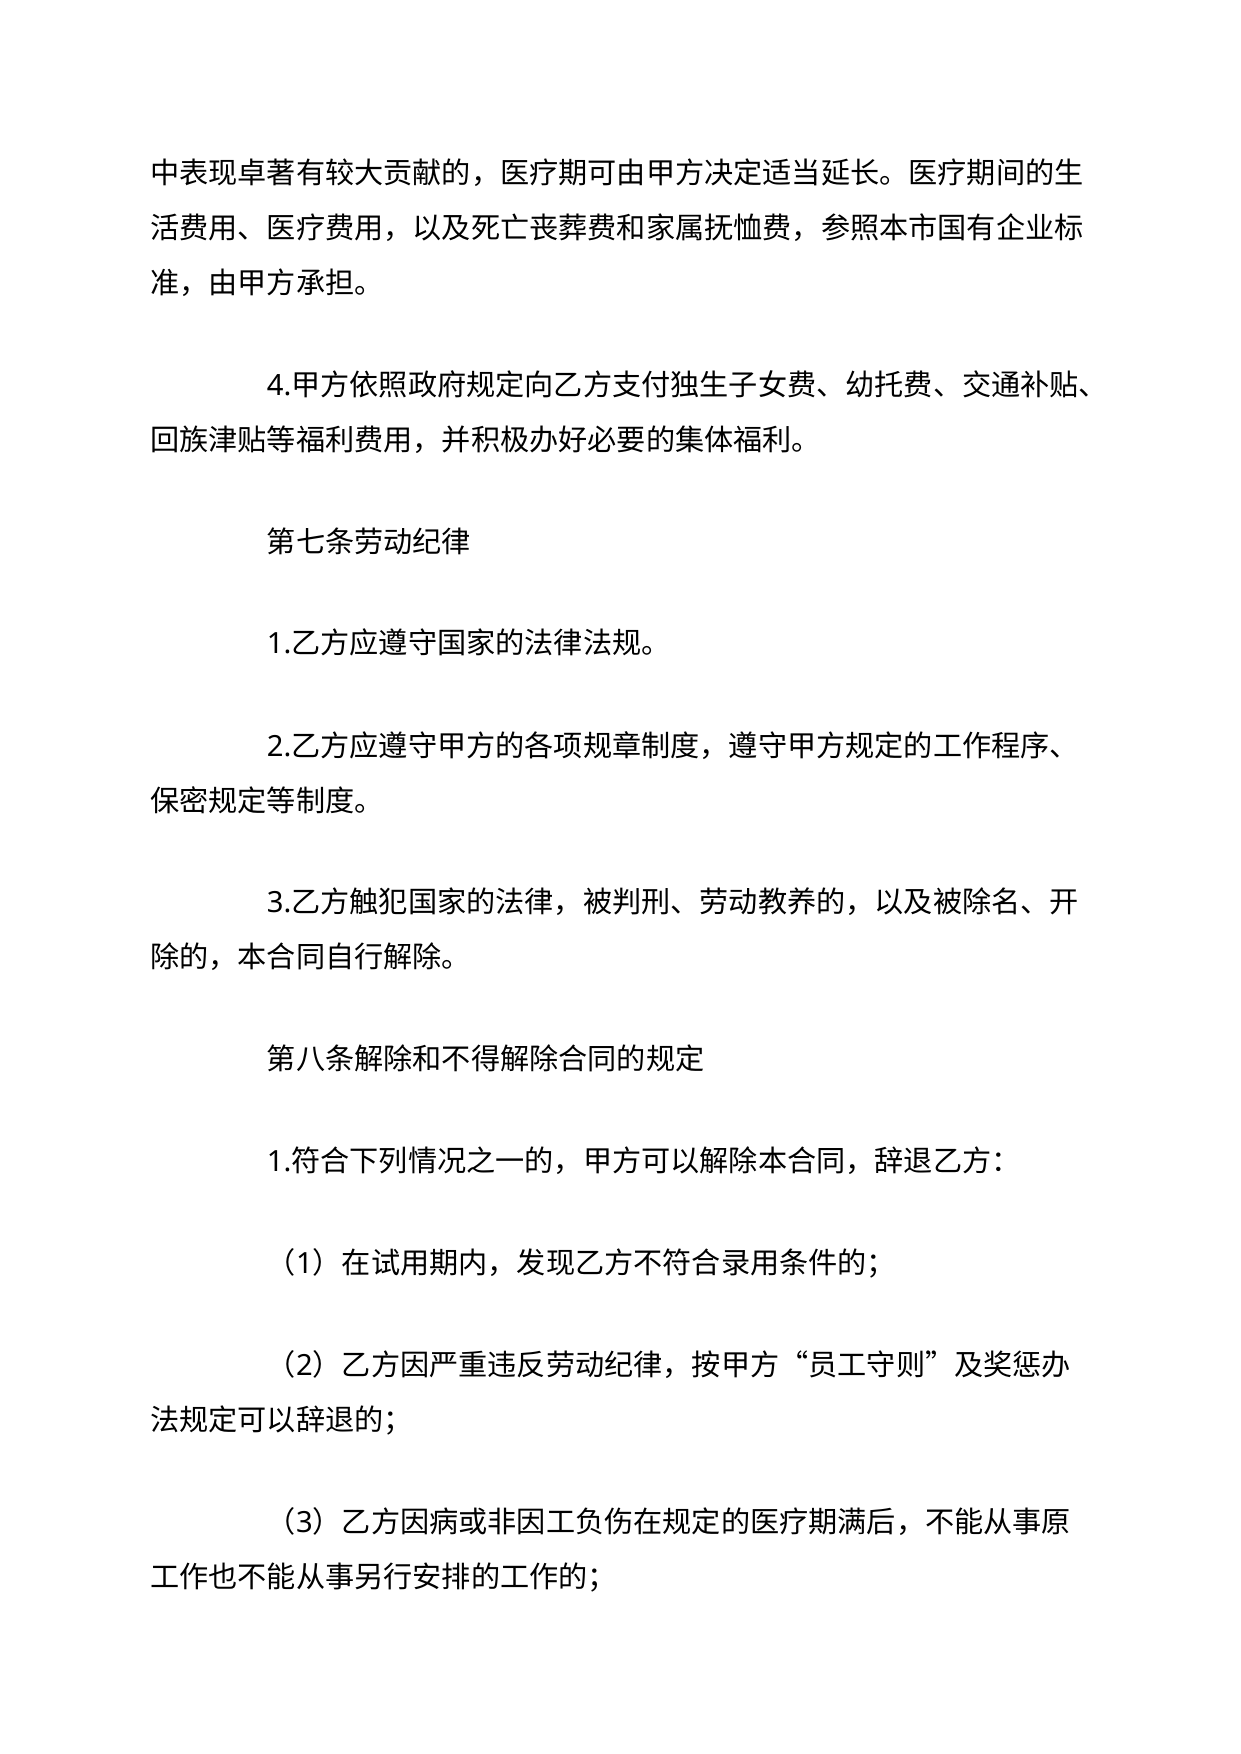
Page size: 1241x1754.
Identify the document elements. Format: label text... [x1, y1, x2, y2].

text 第八条解除和不得解除合同的规定 [150, 1036, 1090, 1078]
text （2）乙方因严重违反劳动纪律，按甲方“员工守则”及奖惩办法规定可以辞退的； [150, 1341, 1090, 1439]
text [150, 150, 1090, 302]
text 3.乙方触犯国家的法律，被判刑、劳动教养的，以及被除名、开除的，本合同自行解除。 [150, 879, 1090, 976]
text 第七条劳动纪律 [150, 518, 1090, 561]
text 1.乙方应遵守国家的法律法规。 [150, 620, 1090, 662]
text （3）乙方因病或非因工负伤在规定的医疗期满后，不能从事原工作也不能从事另行安排的工作的； [150, 1498, 1090, 1595]
text （1）在试用期内，发现乙方不符合录用条件的； [150, 1239, 1090, 1282]
text 1.符合下列情况之一的，甲方可以解除本合同，辞退乙方： [150, 1137, 1090, 1180]
text 2.乙方应遵守甲方的各项规章制度，遵守甲方规定的工作程序、保密规定等制度。 [150, 722, 1090, 819]
text 4.甲方依照政府规定向乙方支付独生子女费、幼托费、交通补贴、回族津贴等福利费用，并积极办好必要的集体福利。 [150, 362, 1090, 459]
